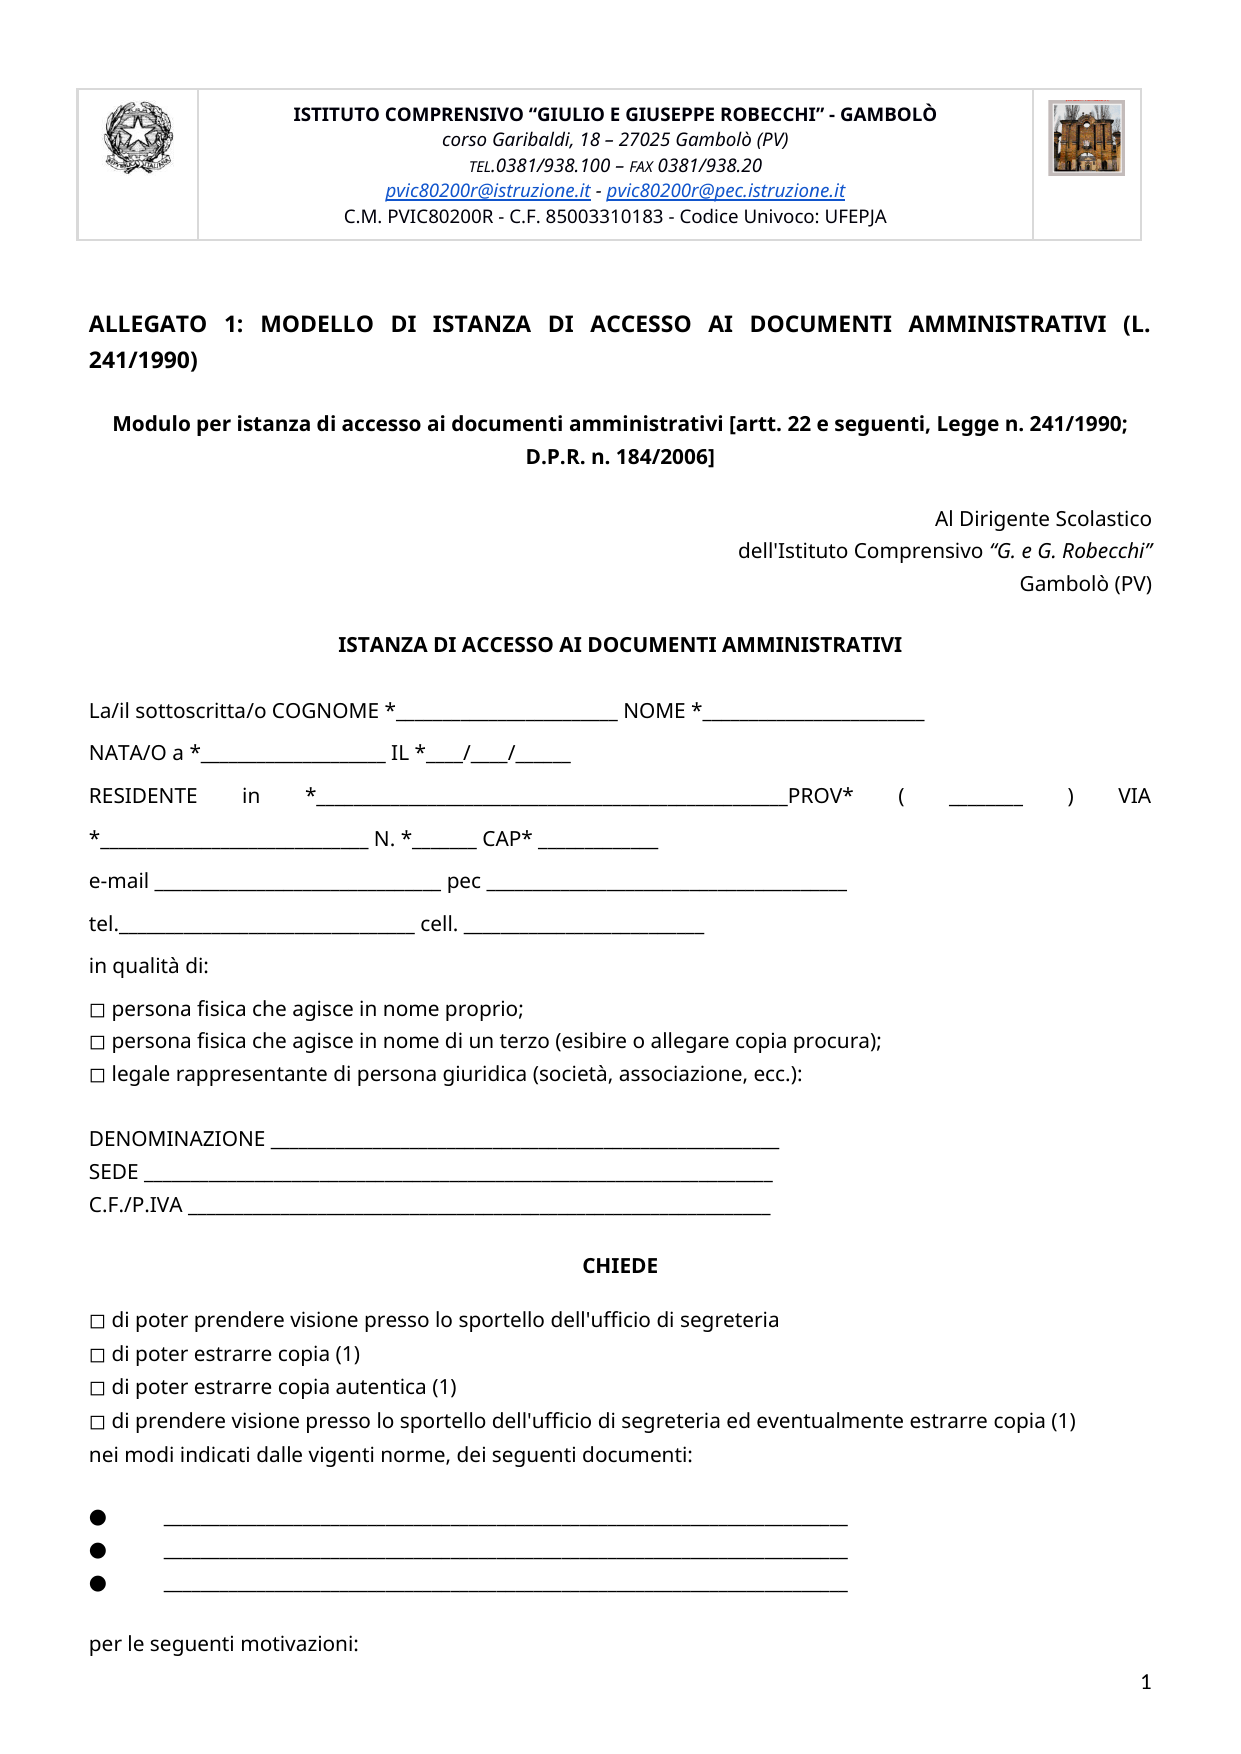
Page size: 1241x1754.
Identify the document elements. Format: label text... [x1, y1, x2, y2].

text dell'Istituto Comprensivo “G. e G. Robecchi” [89, 536, 1152, 565]
text ◻ persona fisica che agisce in nome proprio; [89, 994, 1152, 1022]
text ◻ di poter estrarre copia autentica (1) [89, 1372, 1152, 1401]
text ◻ legale rappresentante di persona giuridica (società, associazione, ecc.): [89, 1059, 1152, 1088]
text CHIEDE [89, 1251, 1152, 1280]
picture [95, 100, 180, 176]
text DENOMINAZIONE _______________________________________________________ [89, 1124, 1152, 1153]
text per le seguenti motivazioni: [89, 1629, 1152, 1657]
list __________________________________________________________________________ [89, 1534, 1152, 1563]
text C.F./P.IVA _______________________________________________________________ [89, 1190, 1152, 1218]
text RESIDENTE in *___________________________________________________PROV* ( ________ ) VIA *_____________________________ N. *_______ CAP* _____________ [89, 781, 1152, 852]
text Gambolò (PV) [89, 569, 1152, 597]
text NATA/O a *____________________ IL *____/____/______ [89, 738, 1152, 767]
text SEDE ____________________________________________________________________ [89, 1157, 1152, 1186]
text Al Dirigente Scolastico [89, 504, 1152, 532]
list __________________________________________________________________________ [89, 1567, 1152, 1595]
text ◻ di prendere visione presso lo sportello dell'ufficio di segreteria ed eventualmente estrarre copia (1) [89, 1406, 1152, 1434]
text ◻ persona fisica che agisce in nome di un terzo (esibire o allegare copia procura); [89, 1027, 1152, 1055]
text in qualità di: [89, 951, 1152, 980]
subtitle ALLEGATO 1: MODELLO DI ISTANZA DI ACCESSO AI DOCUMENTI AMMINISTRATIVI (L. 241/1990) [89, 308, 1152, 375]
text nei modi indicati dalle vigenti norme, dei seguenti documenti: [89, 1440, 1152, 1468]
text tel.________________________________ cell. __________________________ [89, 909, 1152, 937]
picture [1048, 100, 1125, 176]
text ISTANZA DI ACCESSO AI DOCUMENTI AMMINISTRATIVI [89, 631, 1152, 659]
list __________________________________________________________________________ [89, 1502, 1152, 1530]
text ◻ di poter estrarre copia (1) [89, 1339, 1152, 1367]
text e-mail _______________________________ pec _______________________________________ [89, 866, 1152, 895]
text ◻ di poter prendere visione presso lo sportello dell'ufficio di segreteria [89, 1305, 1152, 1333]
text La/il sottoscritta/o COGNOME *________________________ NOME *________________________ [89, 696, 1152, 724]
subtitle Modulo per istanza di accesso ai documenti amministrativi [artt. 22 e seguenti, Legge n. 241/1990; D.P.R. n. 184/2006] [89, 409, 1152, 470]
